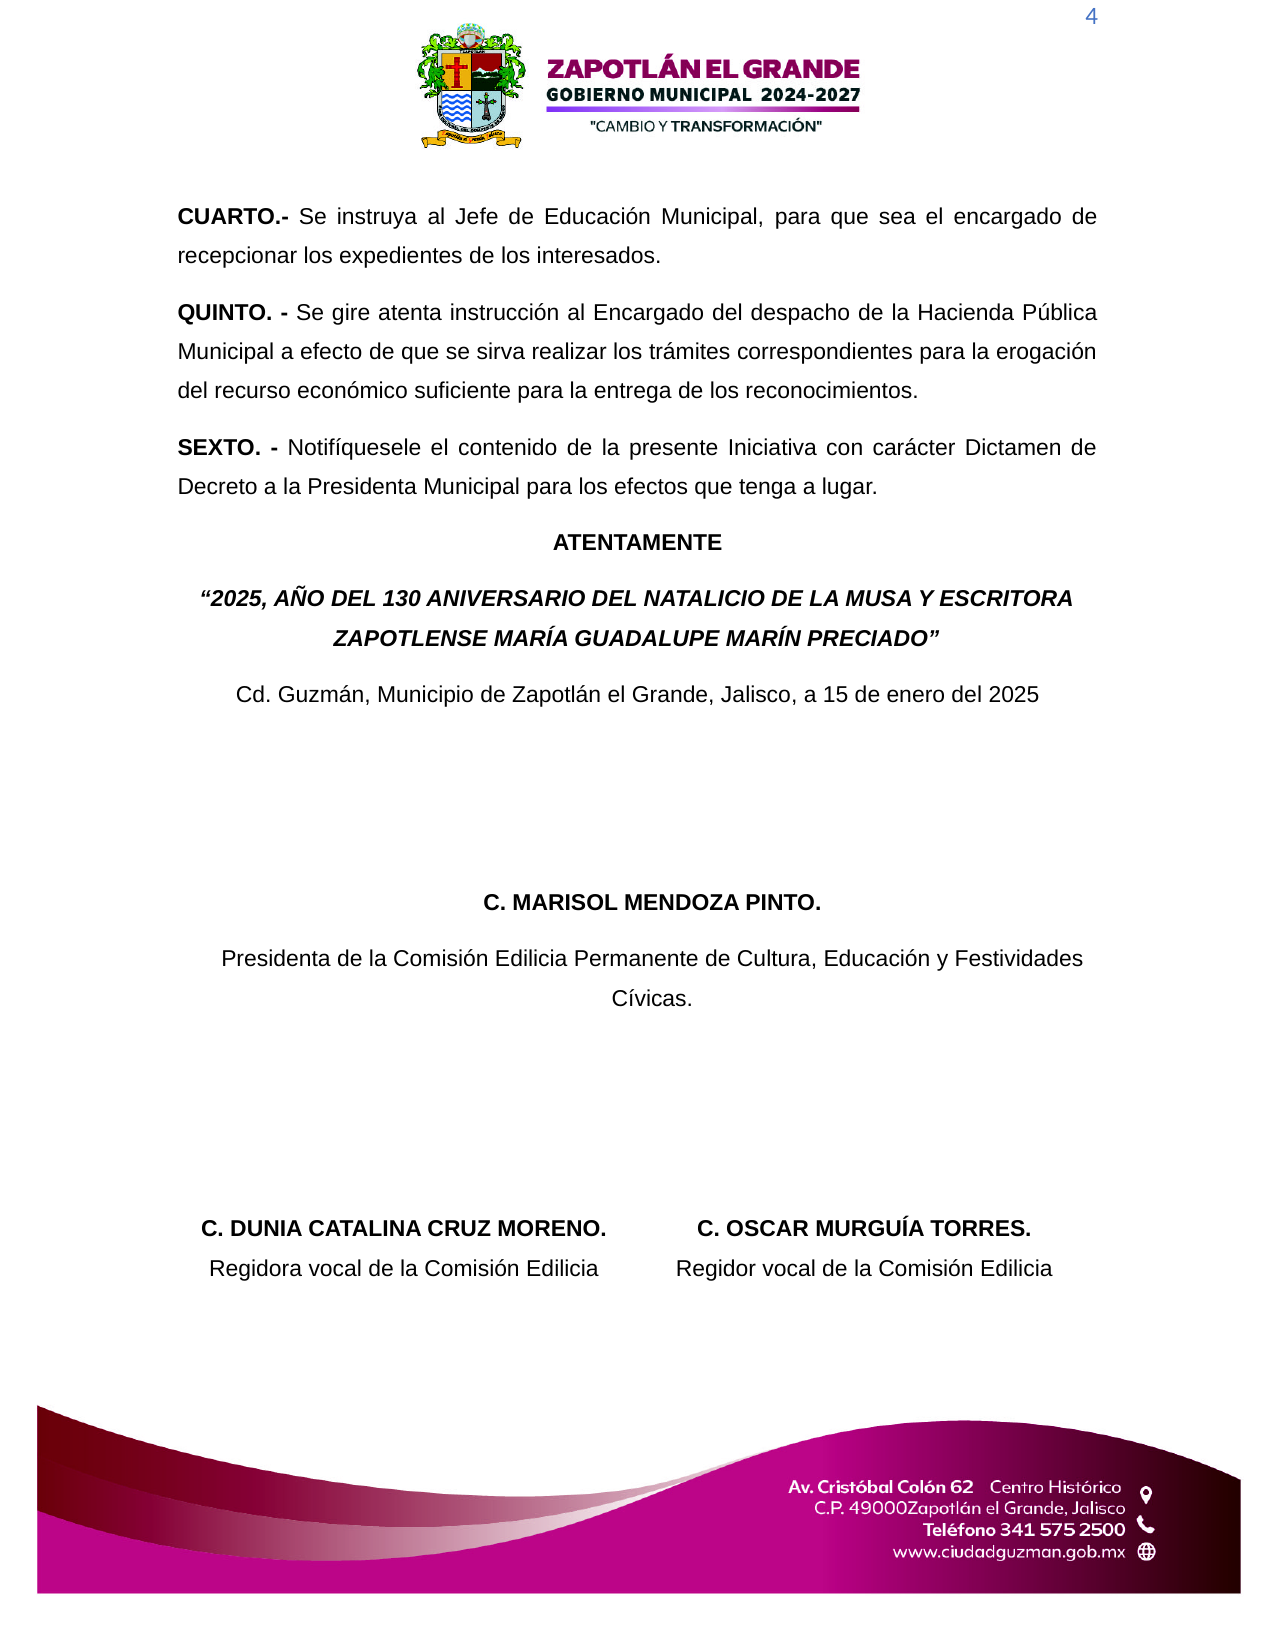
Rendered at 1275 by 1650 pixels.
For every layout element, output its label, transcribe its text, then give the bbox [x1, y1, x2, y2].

text Cd. Guzmán, Municipio de Zapotlán el Grande, Jalisco, a 15 de enero del 2025 [177, 681, 1098, 707]
text QUINTO. - Se gire atenta instrucción al Encargado del despacho de la Hacienda Pública Municipal a efecto de que se sirva realizar los trámites correspondientes para la erogación del recurso económico suficiente para la entrega de los reconocimientos. [177, 298, 1098, 404]
text ATENTAMENTE [177, 529, 1098, 556]
text “2025, AÑO DEL 130 ANIVERSARIO DEL NATALICIO DE LA MUSA Y ESCRITORA ZAPOTLENSE MARÍA GUADALUPE MARÍN PRECIADO” [177, 585, 1098, 651]
table_cell C. DUNIA CATALINA CRUZ MORENO. Regidora vocal de la Comisión Edilicia Permanente de Cultura, Educación y Festividades Cívicas. [177, 1097, 630, 1281]
text CUARTO.- Se instruya al Jefe de Educación Municipal, para que sea el encargado de recepcionar los expedientes de los interesados. [177, 203, 1098, 269]
table_cell C. OSCAR MURGUÍA TORRES. Regidor vocal de la Comisión Edilicia Permanente de Cultura, Educación y Festividades Cívicas. [630, 1097, 1098, 1281]
table_header C. MARISOL MENDOZA PINTO. Presidenta de la Comisión Edilicia Permanente de Cultura, Educación y Festividades Cívicas. [206, 793, 1098, 1097]
text SEXTO. - Notifíquesele el contenido de la presente Iniciativa con carácter Dictamen de Decreto a la Presidenta Municipal para los efectos que tenga a lugar. [177, 433, 1098, 499]
picture [0, 0, 1275, 1633]
